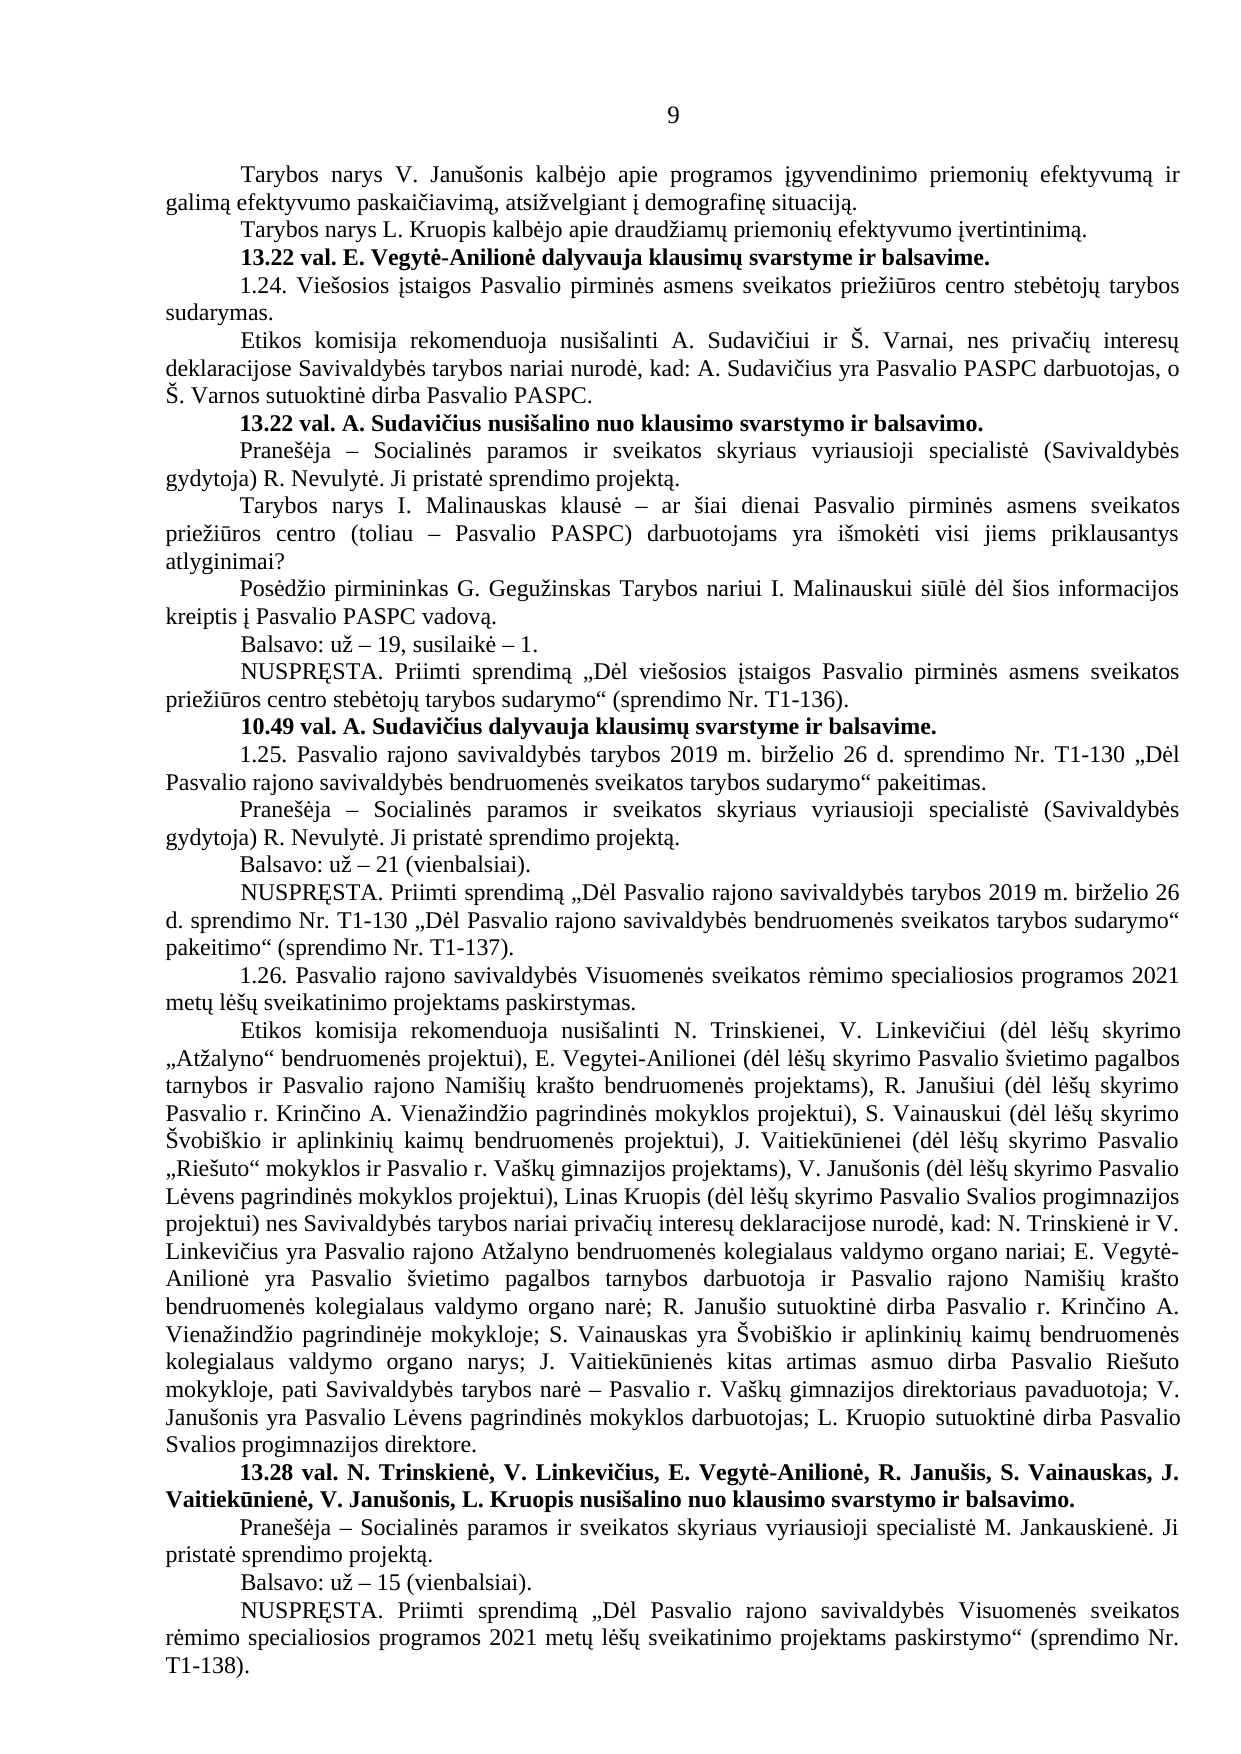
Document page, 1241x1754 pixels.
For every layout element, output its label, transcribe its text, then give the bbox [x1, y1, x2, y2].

text Tarybos narys V. Janušonis kalbėjo apie programos įgyvendinimo priemonių efektyvumą ir galimą efektyvumo paskaičiavimą, atsižvelgiant į demografinę situaciją. [165, 160, 1181, 216]
text 13.22 val. E. Vegytė-Anilionė dalyvauja klausimų svarstyme ir balsavime. [165, 243, 1181, 271]
text Etikos komisija rekomenduoja nusišalinti A. Sudavičiui ir Š. Varnai, nes privačių interesų deklaracijose Savivaldybės tarybos nariai nurodė, kad: A. Sudavičius yra Pasvalio PASPC darbuotojas, o Š. Varnos sutuoktinė dirba Pasvalio PASPC. [164, 326, 1181, 409]
text NUSPRĘSTA. Priimti sprendimą „Dėl Pasvalio rajono savivaldybės Visuomenės sveikatos rėmimo specialiosios programos 2021 metų lėšų sveikatinimo projektams paskirstymo“ (sprendimo Nr. T1-138). [165, 1596, 1181, 1678]
text 13.22 val. A. Sudavičius nusišalino nuo klausimo svarstymo ir balsavimo. [165, 409, 1181, 436]
text 1.26. Pasvalio rajono savivaldybės Visuomenės sveikatos rėmimo specialiosios programos 2021 metų lėšų sveikatinimo projektams paskirstymas. [165, 961, 1181, 1016]
text 10.49 val. A. Sudavičius dalyvauja klausimų svarstyme ir balsavime. [165, 712, 1181, 740]
text 1.24. Viešosios įstaigos Pasvalio pirminės asmens sveikatos priežiūros centro stebėtojų tarybos sudarymas. [165, 271, 1181, 326]
text Balsavo: už – 19, susilaikė – 1. [165, 629, 1181, 657]
text Balsavo: už – 15 (vienbalsiai). [165, 1568, 1181, 1596]
text NUSPRĘSTA. Priimti sprendimą „Dėl viešosios įstaigos Pasvalio pirminės asmens sveikatos priežiūros centro stebėtojų tarybos sudarymo“ (sprendimo Nr. T1-136). [165, 657, 1181, 712]
text 13.28 val. N. Trinskienė, V. Linkevičius, E. Vegytė-Anilionė, R. Janušis, S. Vainauskas, J. Vaitiekūnienė, V. Janušonis, L. Kruopis nusišalino nuo klausimo svarstymo ir balsavimo. [165, 1458, 1181, 1513]
text Tarybos narys L. Kruopis kalbėjo apie draudžiamų priemonių efektyvumo įvertintinimą. [165, 216, 1181, 243]
text 1.25. Pasvalio rajono savivaldybės tarybos 2019 m. birželio 26 d. sprendimo Nr. T1-130 „Dėl Pasvalio rajono savivaldybės bendruomenės sveikatos tarybos sudarymo“ pakeitimas. [165, 740, 1181, 795]
text Posėdžio pirmininkas G. Gegužinskas Tarybos nariui I. Malinauskui siūlė dėl šios informacijos kreiptis į Pasvalio PASPC vadovą. [165, 574, 1181, 629]
text Tarybos narys I. Malinauskas klausė – ar šiai dienai Pasvalio pirminės asmens sveikatos priežiūros centro (toliau – Pasvalio PASPC) darbuotojams yra išmokėti visi jiems priklausantys atlyginimai? [165, 492, 1181, 574]
text Pranešėja – Socialinės paramos ir sveikatos skyriaus vyriausioji specialistė M. Jankauskienė. Ji pristatė sprendimo projektą. [165, 1513, 1181, 1568]
text Etikos komisija rekomenduoja nusišalinti N. Trinskienei, V. Linkevičiui (dėl lėšų skyrimo „Atžalyno“ bendruomenės projektui), E. Vegytei-Anilionei (dėl lėšų skyrimo Pasvalio švietimo pagalbos tarnybos ir Pasvalio rajono Namišių krašto bendruomenės projektams), R. Janušiui (dėl lėšų skyrimo Pasvalio r. Krinčino A. Vienažindžio pagrindinės mokyklos projektui), S. Vainauskui (dėl lėšų skyrimo Švobiškio ir aplinkinių kaimų bendruomenės projektui), J. Vaitiekūnienei (dėl lėšų skyrimo Pasvalio „Riešuto“ mokyklos ir Pasvalio r. Vaškų gimnazijos projektams), V. Janušonis (dėl lėšų skyrimo Pasvalio Lėvens pagrindinės mokyklos projektui), Linas Kruopis (dėl lėšų skyrimo Pasvalio Svalios progimnazijos projektui) nes Savivaldybės tarybos nariai privačių interesų deklaracijose nurodė, kad: N. Trinskienė ir V. Linkevičius yra Pasvalio rajono Atžalyno bendruomenės kolegialaus valdymo organo nariai; E. Vegytė-Anilionė yra Pasvalio švietimo pagalbos tarnybos darbuotoja ir Pasvalio rajono Namišių krašto bendruomenės kolegialaus valdymo organo narė; R. Janušio sutuoktinė dirba Pasvalio r. Krinčino A. Vienažindžio pagrindinėje mokykloje; S. Vainauskas yra Švobiškio ir aplinkinių kaimų bendruomenės kolegialaus valdymo organo narys; J. Vaitiekūnienės kitas artimas asmuo dirba Pasvalio Riešuto mokykloje, pati Savivaldybės tarybos narė – Pasvalio r. Vaškų gimnazijos direktoriaus pavaduotoja; V. Janušonis yra Pasvalio Lėvens pagrindinės mokyklos darbuotojas; L. Kruopio sutuoktinė dirba Pasvalio Svalios progimnazijos direktore. [164, 1016, 1181, 1458]
text Balsavo: už – 21 (vienbalsiai). [165, 850, 1181, 878]
text Pranešėja – Socialinės paramos ir sveikatos skyriaus vyriausioji specialistė (Savivaldybės gydytoja) R. Nevulytė. Ji pristatė sprendimo projektą. [165, 795, 1181, 850]
text NUSPRĘSTA. Priimti sprendimą „Dėl Pasvalio rajono savivaldybės tarybos 2019 m. birželio 26 d. sprendimo Nr. T1-130 „Dėl Pasvalio rajono savivaldybės bendruomenės sveikatos tarybos sudarymo“ pakeitimo“ (sprendimo Nr. T1-137). [165, 878, 1181, 961]
text Pranešėja – Socialinės paramos ir sveikatos skyriaus vyriausioji specialistė (Savivaldybės gydytoja) R. Nevulytė. Ji pristatė sprendimo projektą. [165, 436, 1181, 492]
